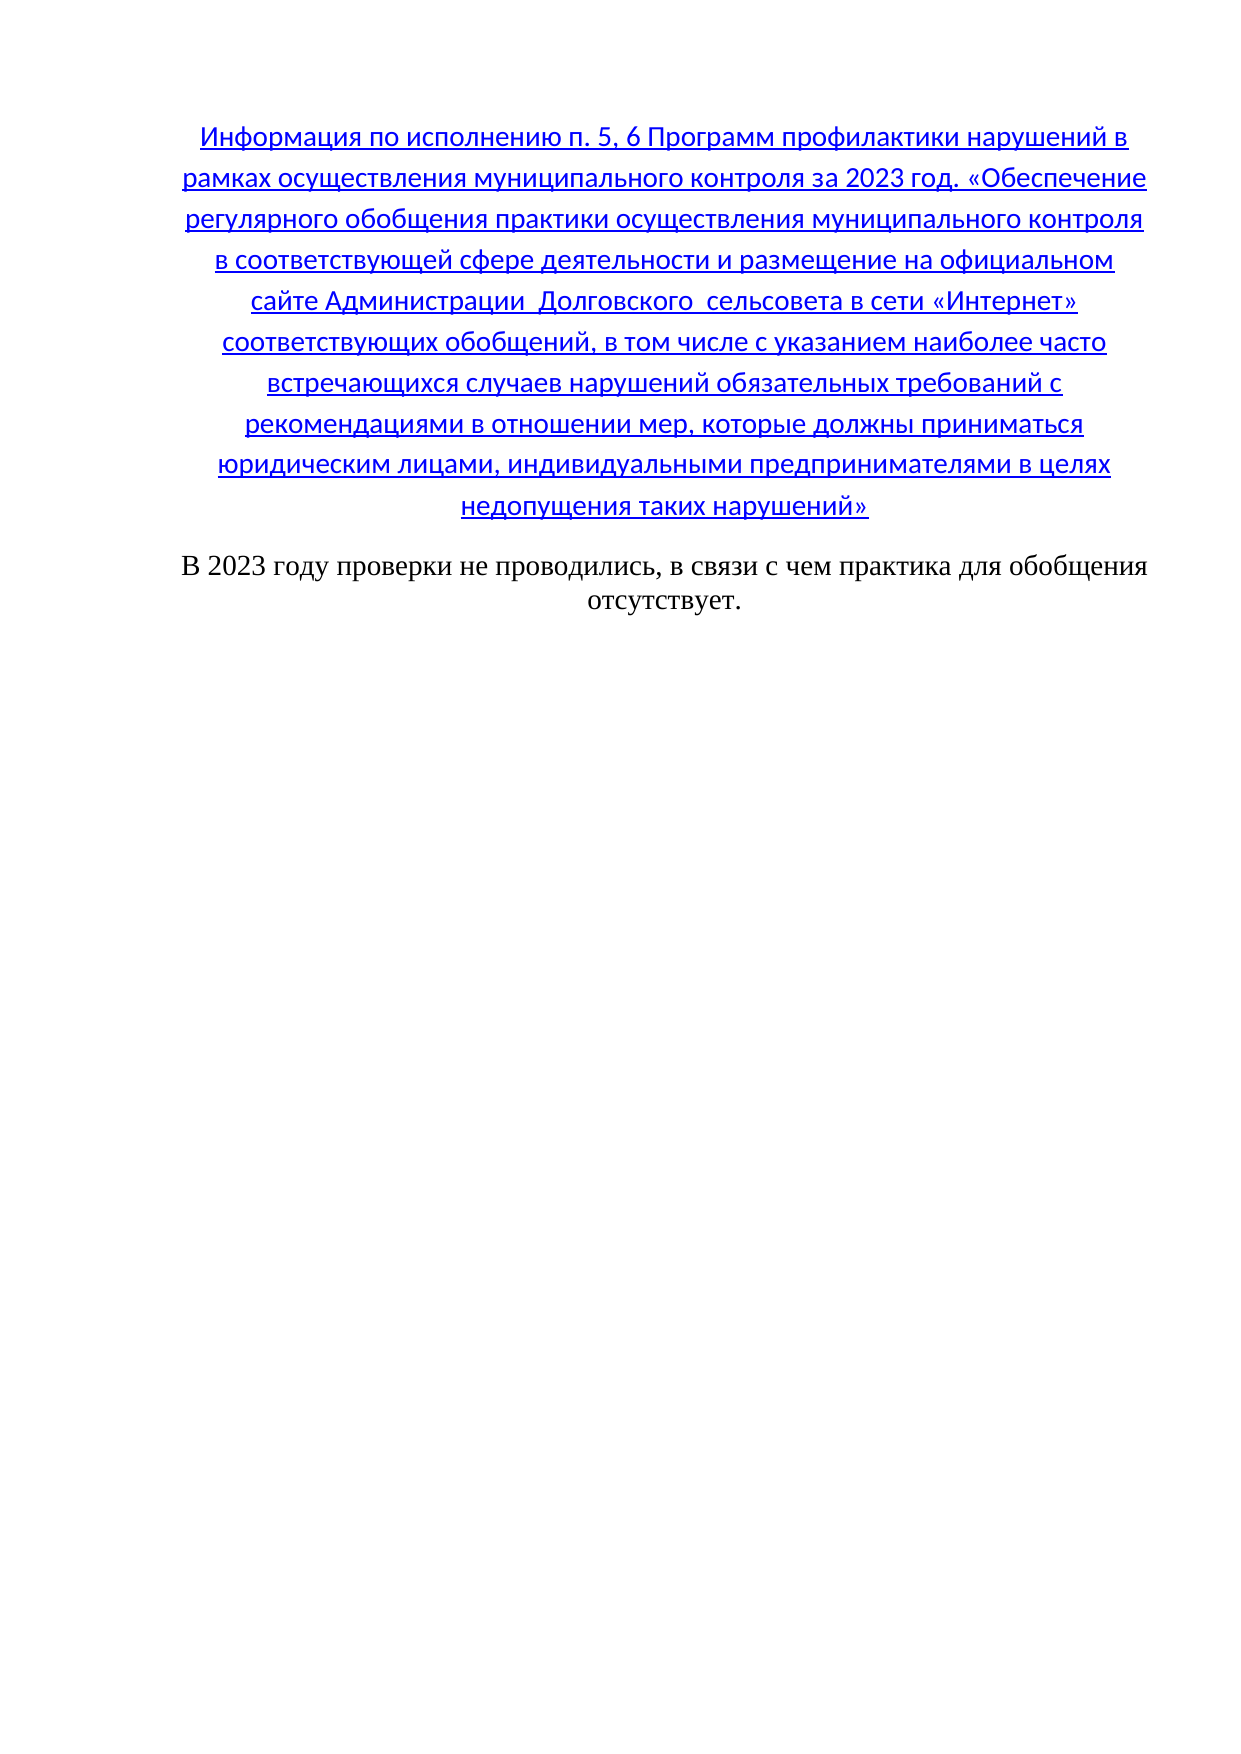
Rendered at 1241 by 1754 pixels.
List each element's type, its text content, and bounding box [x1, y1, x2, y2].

text Информация по исполнению п. 5, 6 Программ профилактики нарушений в рамках осуществления муниципального контроля за 2023 год. «Обеспечение регулярного обобщения практики осуществления муниципального контроля в соответствующей сфере деятельности и размещение на официальном сайте Администрации Долговского сельсовета в сети «Интернет» соответствующих обобщений, в том числе с указанием наиболее часто встречающихся случаев нарушений обязательных требований с рекомендациями в отношении мер, которые должны приниматься юридическим лицами, индивидуальными предпринимателями в целях недопущения таких нарушений» [177, 118, 1152, 522]
text В 2023 году проверки не проводились, в связи с чем практика для обобщения отсутствует. [177, 548, 1152, 615]
